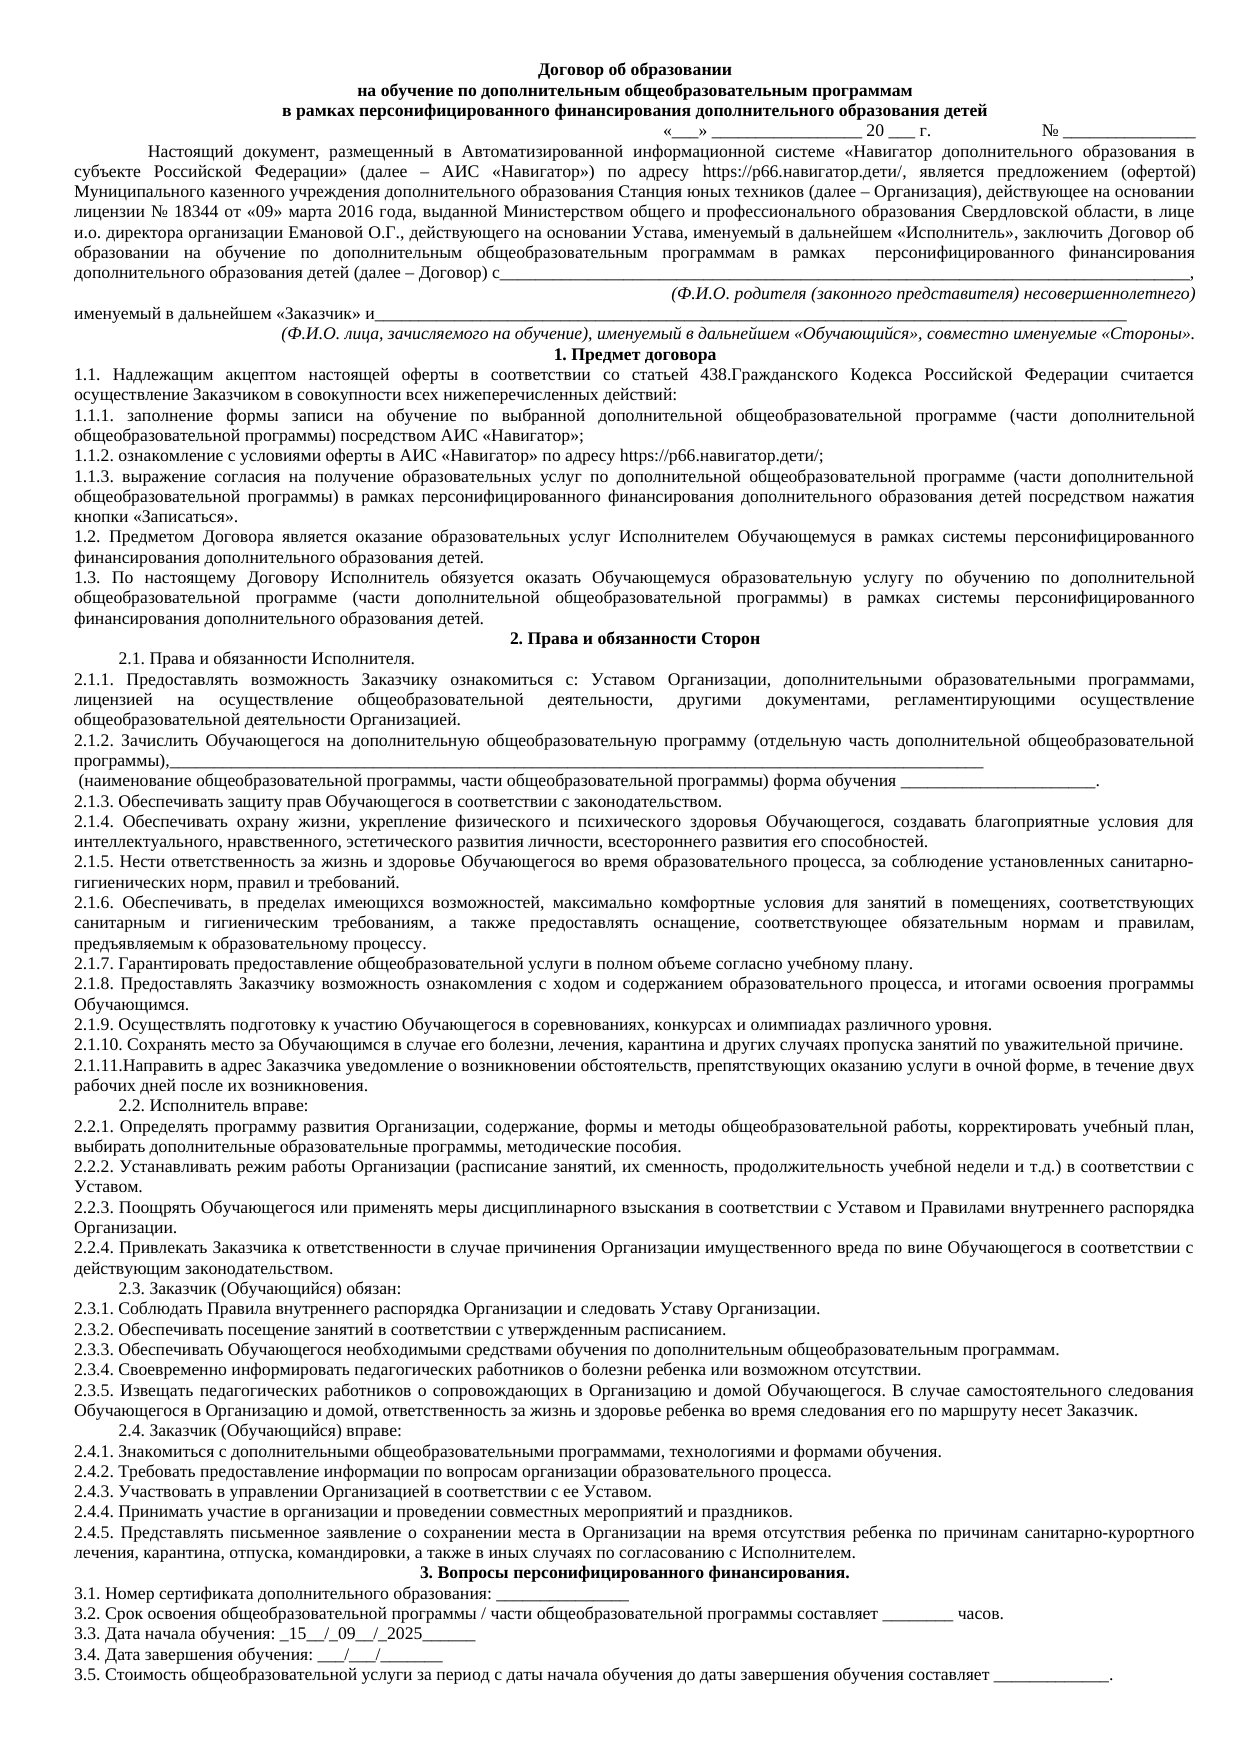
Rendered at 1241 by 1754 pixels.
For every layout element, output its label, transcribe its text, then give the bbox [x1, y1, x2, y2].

text 2.1.9. Осуществлять подготовку к участию Обучающегося в соревнованиях, конкурсах и олимпиадах различного уровня. [74, 1014, 1196, 1034]
text 2.4.2. Требовать предоставление информации по вопросам организации образовательного процесса. [74, 1461, 1196, 1481]
text 2.2.4. Привлекать Заказчика к ответственности в случае причинения Организации имущественного вреда по вине Обучающегося в соответствии с действующим законодательством. [74, 1237, 1196, 1278]
text 2.2. Исполнитель вправе: [74, 1095, 1196, 1115]
text 2. Права и обязанности Сторон [74, 628, 1196, 648]
text 3. Вопросы персонифицированного финансирования. [74, 1562, 1196, 1583]
text 2.1.2. Зачислить Обучающегося на дополнительную общеобразовательную программу (отдельную часть дополнительной общеобразовательной программы),____________________________________________________________________________________________ [74, 729, 1196, 770]
text 2.4. Заказчик (Обучающийся) вправе: [74, 1420, 1196, 1440]
text 1.2. Предметом Договора является оказание образовательных услуг Исполнителем Обучающемуся в рамках системы персонифицированного финансирования дополнительного образования детей. [74, 526, 1196, 567]
text 2.3.2. Обеспечивать посещение занятий в соответствии с утвержденным расписанием. [74, 1318, 1196, 1339]
text 2.2.1. Определять программу развития Организации, содержание, формы и методы общеобразовательной работы, корректировать учебный план, выбирать дополнительные образовательные программы, методические пособия. [74, 1115, 1196, 1156]
text 2.3.5. Извещать педагогических работников о сопровождающих в Организацию и домой Обучающегося. В случае самостоятельного следования Обучающегося в Организацию и домой, ответственность за жизнь и здоровье ребенка во время следования его по маршруту несет Заказчик. [74, 1379, 1196, 1420]
text 3.4. Дата завершения обучения: ___/___/_______ [74, 1643, 1196, 1664]
text 1.3. По настоящему Договору Исполнитель обязуется оказать Обучающемуся образовательную услугу по обучению по дополнительной общеобразовательной программе (части дополнительной общеобразовательной программы) в рамках системы персонифицированного финансирования дополнительного образования детей. [74, 567, 1196, 628]
text 2.3.3. Обеспечивать Обучающегося необходимыми средствами обучения по дополнительным общеобразовательным программам. [74, 1339, 1196, 1359]
text 2.3.4. Своевременно информировать педагогических работников о болезни ребенка или возможном отсутствии. [74, 1359, 1196, 1379]
text 2.1.11.Направить в адрес Заказчика уведомление о возникновении обстоятельств, препятствующих оказанию услуги в очной форме, в течение двух рабочих дней после их возникновения. [74, 1054, 1196, 1095]
text 2.1.5. Нести ответственность за жизнь и здоровье Обучающегося во время образовательного процесса, за соблюдение установленных санитарно-гигиенических норм, правил и требований. [74, 851, 1196, 892]
text 3.1. Номер сертификата дополнительного образования: _______________ [74, 1583, 1196, 1603]
text 2.2.3. Поощрять Обучающегося или применять меры дисциплинарного взыскания в соответствии с Уставом и Правилами внутреннего распорядка Организации. [74, 1197, 1196, 1237]
text 2.4.3. Участвовать в управлении Организацией в соответствии с ее Уставом. [74, 1481, 1196, 1501]
text (наименование общеобразовательной программы, части общеобразовательной программы) форма обучения ______________________. [74, 770, 1196, 790]
text 3.5. Стоимость общеобразовательной услуги за период с даты начала обучения до даты завершения обучения составляет _____________. [74, 1664, 1196, 1684]
text на обучение по дополнительным общеобразовательным программам [74, 79, 1196, 100]
text именуемый в дальнейшем «Заказчик» и_____________________________________________________________________________________ [74, 303, 1196, 323]
text 1.1. Надлежащим акцептом настоящей оферты в соответствии со статьей 438.Гражданского Кодекса Российской Федерации считается осуществление Заказчиком в совокупности всех нижеперечисленных действий: [74, 364, 1196, 404]
text 2.3.1. Соблюдать Правила внутреннего распорядка Организации и следовать Уставу Организации. [74, 1298, 1196, 1318]
text (Ф.И.О. лица, зачисляемого на обучение), именуемый в дальнейшем «Обучающийся», совместно именуемые «Стороны». [74, 323, 1196, 343]
text 2.3. Заказчик (Обучающийся) обязан: [74, 1278, 1196, 1298]
text 3.3. Дата начала обучения: _15__/_09__/_2025______ [74, 1623, 1196, 1643]
text 3.2. Срок освоения общеобразовательной программы / части общеобразовательной программы составляет ________ часов. [74, 1603, 1196, 1623]
text в рамках персонифицированного финансирования дополнительного образования детей [74, 100, 1196, 120]
text 2.1.8. Предоставлять Заказчику возможность ознакомления с ходом и содержанием образовательного процесса, и итогами освоения программы Обучающимся. [74, 973, 1196, 1014]
text Настоящий документ, размещенный в Автоматизированной информационной системе «Навигатор дополнительного образования в субъекте Российской Федерации» (далее – АИС «Навигатор») по адресу https://р66.навигатор.дети/, является предложением (офертой) Муниципального казенного учреждения дополнительного образования Станция юных техников (далее ‒ Организация), действующее на основании лицензии № 18344 от «09» марта 2016 года, выданной Министерством общего и профессионального образования Свердловской области, в лице и.о. директора организации Емановой О.Г., действующего на основании Устава, именуемый в дальнейшем «Исполнитель», заключить Договор об образовании на обучение по дополнительным общеобразовательным программам в рамках персонифицированного финансирования дополнительного образования детей (далее ‒ Договор) с______________________________________________________________________________, [74, 140, 1196, 283]
text 2.1.10. Сохранять место за Обучающимся в случае его болезни, лечения, карантина и других случаях пропуска занятий по уважительной причине. [74, 1034, 1196, 1054]
text 2.1.4. Обеспечивать охрану жизни, укрепление физического и психического здоровья Обучающегося, создавать благоприятные условия для интеллектуального, нравственного, эстетического развития личности, всестороннего развития его способностей. [74, 811, 1196, 851]
text 2.4.1. Знакомиться с дополнительными общеобразовательными программами, технологиями и формами обучения. [74, 1440, 1196, 1461]
text 2.1.7. Гарантировать предоставление общеобразовательной услуги в полном объеме согласно учебному плану. [74, 953, 1196, 973]
text 1.1.3. выражение согласия на получение образовательных услуг по дополнительной общеобразовательной программе (части дополнительной общеобразовательной программы) в рамках персонифицированного финансирования дополнительного образования детей посредством нажатия кнопки «Записаться». [74, 465, 1196, 526]
text «___» _________________ 20 ___ г. № _______________ [74, 120, 1196, 140]
text Договор об образовании [74, 59, 1196, 79]
text 2.1.3. Обеспечивать защиту прав Обучающегося в соответствии с законодательством. [74, 790, 1196, 811]
text 2.1.6. Обеспечивать, в пределах имеющихся возможностей, максимально комфортные условия для занятий в помещениях, соответствующих санитарным и гигиеническим требованиям, а также предоставлять оснащение, соответствующее обязательным нормам и правилам, предъявляемым к образовательному процессу. [74, 892, 1196, 953]
text 2.4.4. Принимать участие в организации и проведении совместных мероприятий и праздников. [74, 1501, 1196, 1522]
text (Ф.И.О. родителя (законного представителя) несовершеннолетнего) [74, 283, 1196, 303]
text 1. Предмет договора [74, 343, 1196, 364]
text 2.1. Права и обязанности Исполнителя. [74, 648, 1196, 668]
text 1.1.1. заполнение формы записи на обучение по выбранной дополнительной общеобразовательной программе (части дополнительной общеобразовательной программы) посредством АИС «Навигатор»; [74, 404, 1196, 445]
text 2.1.1. Предоставлять возможность Заказчику ознакомиться с: Уставом Организации, дополнительными образовательными программами, лицензией на осуществление общеобразовательной деятельности, другими документами, регламентирующими осуществление общеобразовательной деятельности Организацией. [74, 668, 1196, 729]
text 2.4.5. Представлять письменное заявление о сохранении места в Организации на время отсутствия ребенка по причинам санитарно-курортного лечения, карантина, отпуска, командировки, а также в иных случаях по согласованию с Исполнителем. [74, 1522, 1196, 1562]
text 1.1.2. ознакомление с условиями оферты в АИС «Навигатор» по адресу https://р66.навигатор.дети/; [74, 445, 1196, 465]
text 2.2.2. Устанавливать режим работы Организации (расписание занятий, их сменность, продолжительность учебной недели и т.д.) в соответствии с Уставом. [74, 1156, 1196, 1197]
